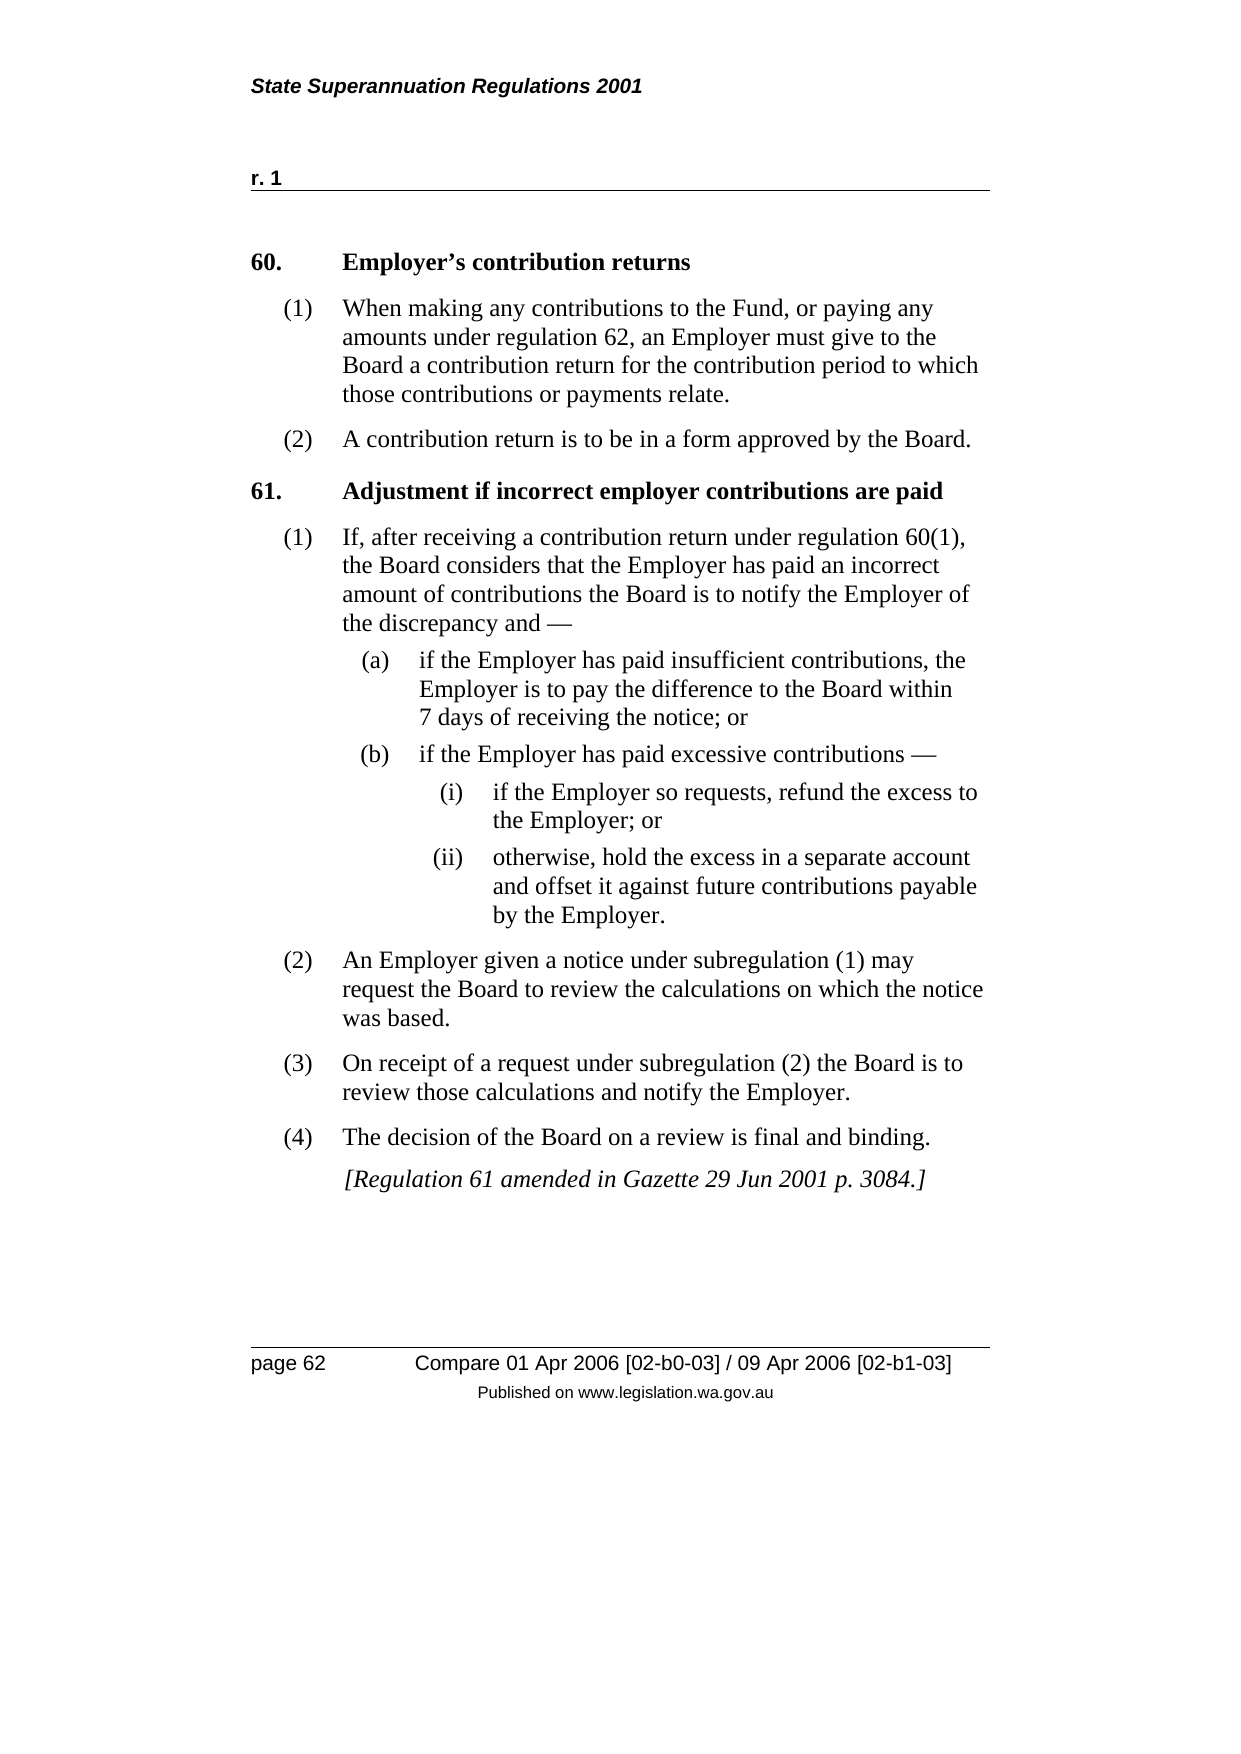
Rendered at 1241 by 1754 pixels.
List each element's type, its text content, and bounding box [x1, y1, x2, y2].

text (1) If, after receiving a contribution return under regulation 60(1), the Board considers that the Employer has paid an incorrect amount of contributions the Board is to notify the Employer of the discrepancy and — [251, 522, 990, 637]
text [Regulation 61 amended in Gazette 29 Jun 2001 p. 3084.] [251, 1164, 990, 1192]
text (a) if the Employer has paid insufficient contributions, the Employer is to pay the difference to the Board within 7 days of receiving the notice; or [251, 645, 990, 731]
text (4) The decision of the Board on a review is final and binding. [251, 1122, 990, 1151]
text (ii) otherwise, hold the excess in a separate account and offset it against future contributions payable by the Employer. [251, 842, 990, 929]
subtitle 61. Adjustment if incorrect employer contributions are paid [251, 476, 990, 505]
subtitle 60. Employer’s contribution returns [251, 247, 990, 276]
text (2) An Employer given a notice under subregulation (1) may request the Board to review the calculations on which the notice was based. [251, 945, 990, 1032]
text (1) When making any contributions to the Fund, or paying any amounts under regulation 62, an Employer must give to the Board a contribution return for the contribution period to which those contributions or payments relate. [251, 293, 990, 408]
text (i) if the Employer so requests, refund the excess to the Employer; or [251, 777, 990, 834]
text (2) A contribution return is to be in a form approved by the Board. [251, 424, 990, 453]
text (3) On receipt of a request under subregulation (2) the Board is to review those calculations and notify the Employer. [251, 1048, 990, 1106]
text (b) if the Employer has paid excessive contributions — [251, 739, 990, 768]
